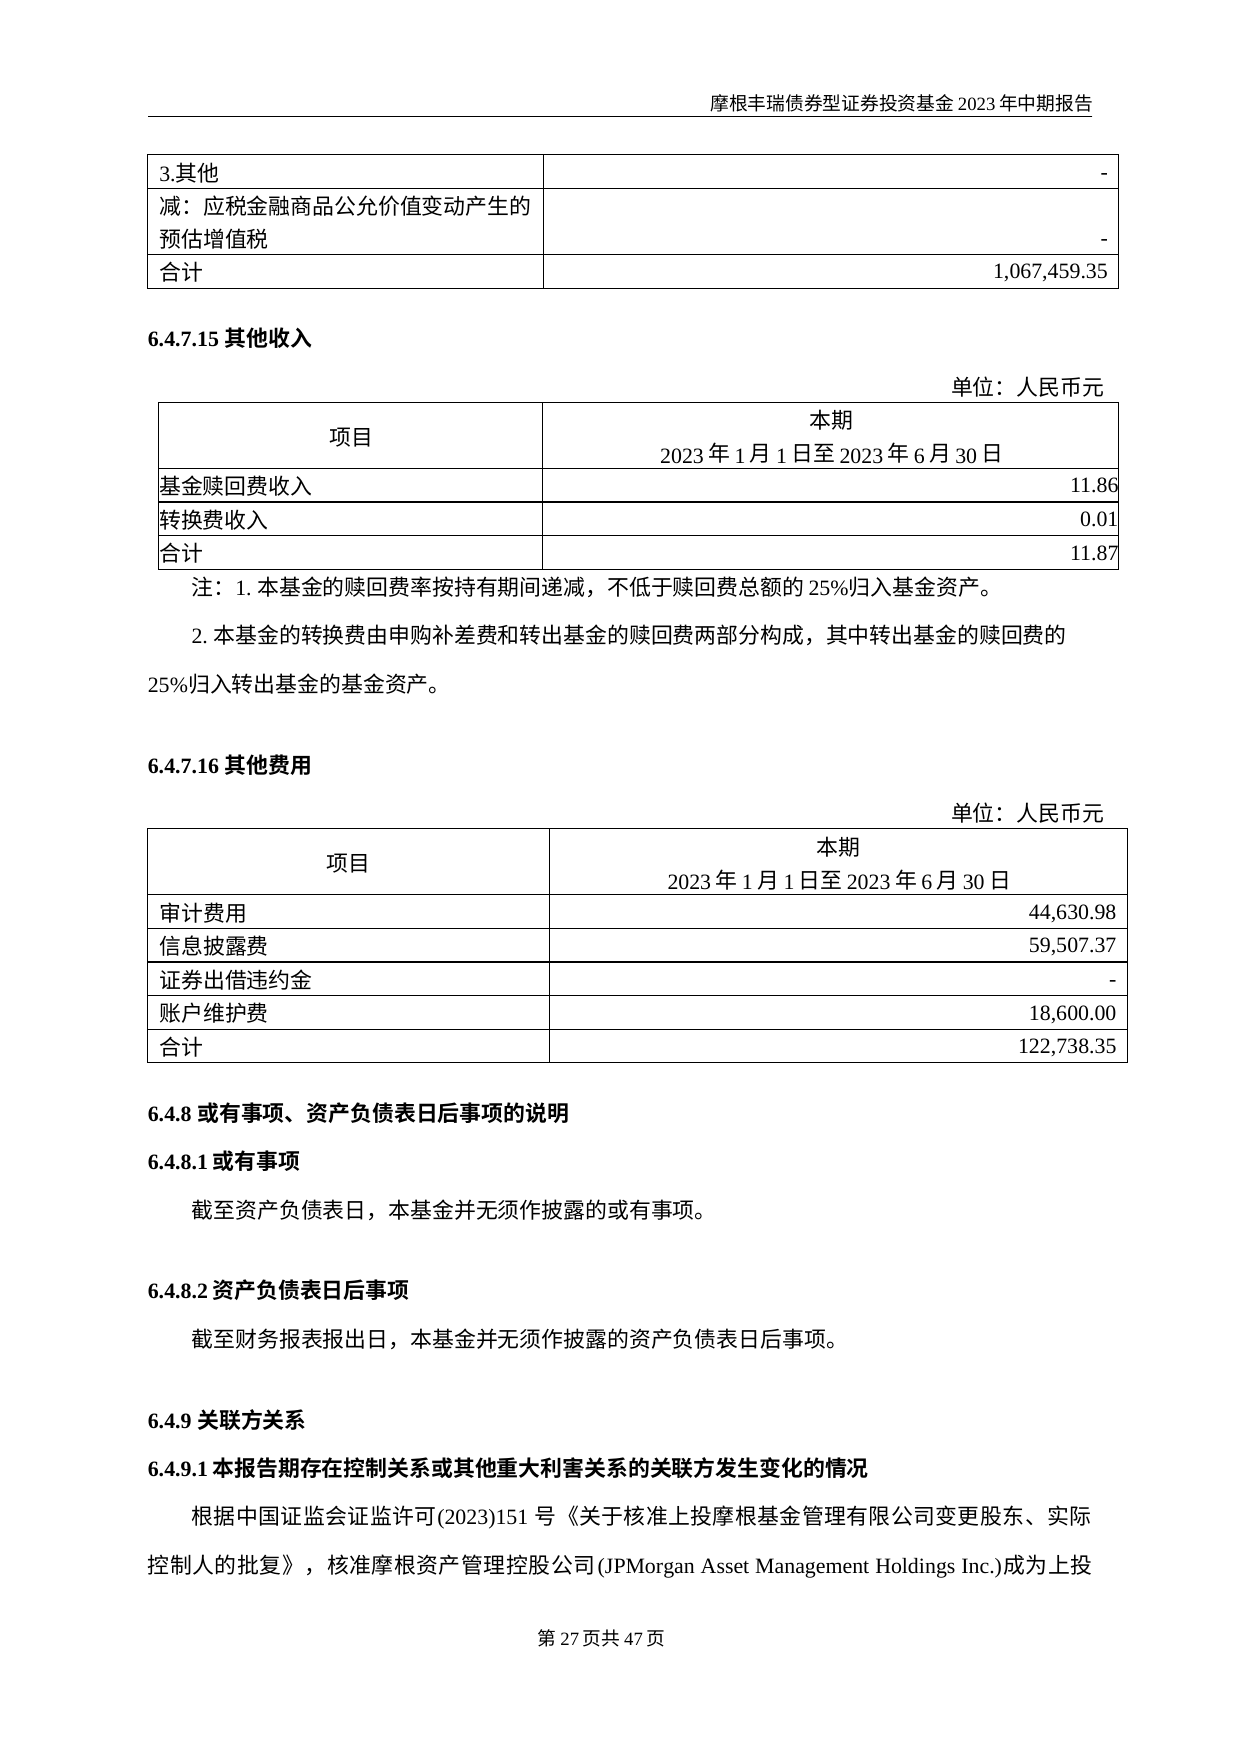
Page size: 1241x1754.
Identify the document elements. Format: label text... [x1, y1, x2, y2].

table_cell - [544, 155, 1118, 188]
table_cell 11.87 [543, 536, 1118, 568]
text 6.4.7.15 其他收入 [148, 321, 1092, 353]
text 6.4.9 关联方关系 [148, 1402, 1092, 1435]
text 注：1. 本基金的赎回费率按持有期间递减，不低于赎回费总额的25%归入基金资产。 [148, 569, 1092, 602]
table_cell 审计费用 [148, 895, 549, 928]
text 6.4.8 或有事项、资产负债表日后事项的说明 [148, 1096, 1092, 1128]
table_cell 合计 [148, 255, 543, 287]
text 截至财务报表报出日，本基金并无须作披露的资产负债表日后事项。 [148, 1321, 1092, 1354]
table_cell 转换费收入 [159, 503, 542, 535]
table_cell 44,630.98 [550, 895, 1127, 928]
table_cell 0.01 [543, 503, 1118, 535]
table_cell 减：应税金融商品公允价值变动产生的预估增值税 [148, 189, 543, 254]
table_cell 账户维护费 [148, 996, 549, 1028]
table_cell 59,507.37 [550, 929, 1127, 961]
table_cell 信息披露费 [148, 929, 549, 961]
table_cell 3.其他 [148, 155, 543, 188]
table_cell 122,738.35 [550, 1030, 1127, 1062]
text 6.4.8.2资产负债表日后事项 [148, 1273, 1092, 1306]
table_cell - [544, 189, 1118, 254]
text 6.4.7.16 其他费用 [148, 747, 1092, 780]
table_cell 证券出借违约金 [148, 963, 549, 995]
table_header 本期 2023年1月1日至2023年6月30日 [543, 403, 1118, 468]
table_cell - [550, 963, 1127, 995]
table_header 项目 [159, 403, 542, 468]
text 单位：人民币元 [148, 369, 1104, 402]
table_header 本期 2023年1月1日至2023年6月30日 [550, 829, 1127, 894]
table_cell 基金赎回费收入 [159, 469, 542, 501]
text 单位：人民币元 [148, 796, 1104, 828]
text 6.4.8.1或有事项 [148, 1144, 1092, 1176]
table_cell 合计 [148, 1030, 549, 1062]
text 6.4.9.1本报告期存在控制关系或其他重大利害关系的关联方发生变化的情况 [148, 1451, 1092, 1483]
text 2. 本基金的转换费由申购补差费和转出基金的赎回费两部分构成，其中转出基金的赎回费的25%归入转出基金的基金资产。 [148, 618, 1092, 699]
table_cell 11.86 [543, 469, 1118, 501]
table_cell 合计 [159, 536, 542, 568]
table_cell 1,067,459.35 [544, 255, 1118, 287]
text 截至资产负债表日，本基金并无须作披露的或有事项。 [148, 1192, 1092, 1225]
table_cell 18,600.00 [550, 996, 1127, 1028]
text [148, 1499, 1092, 1580]
table_header 项目 [148, 829, 549, 894]
